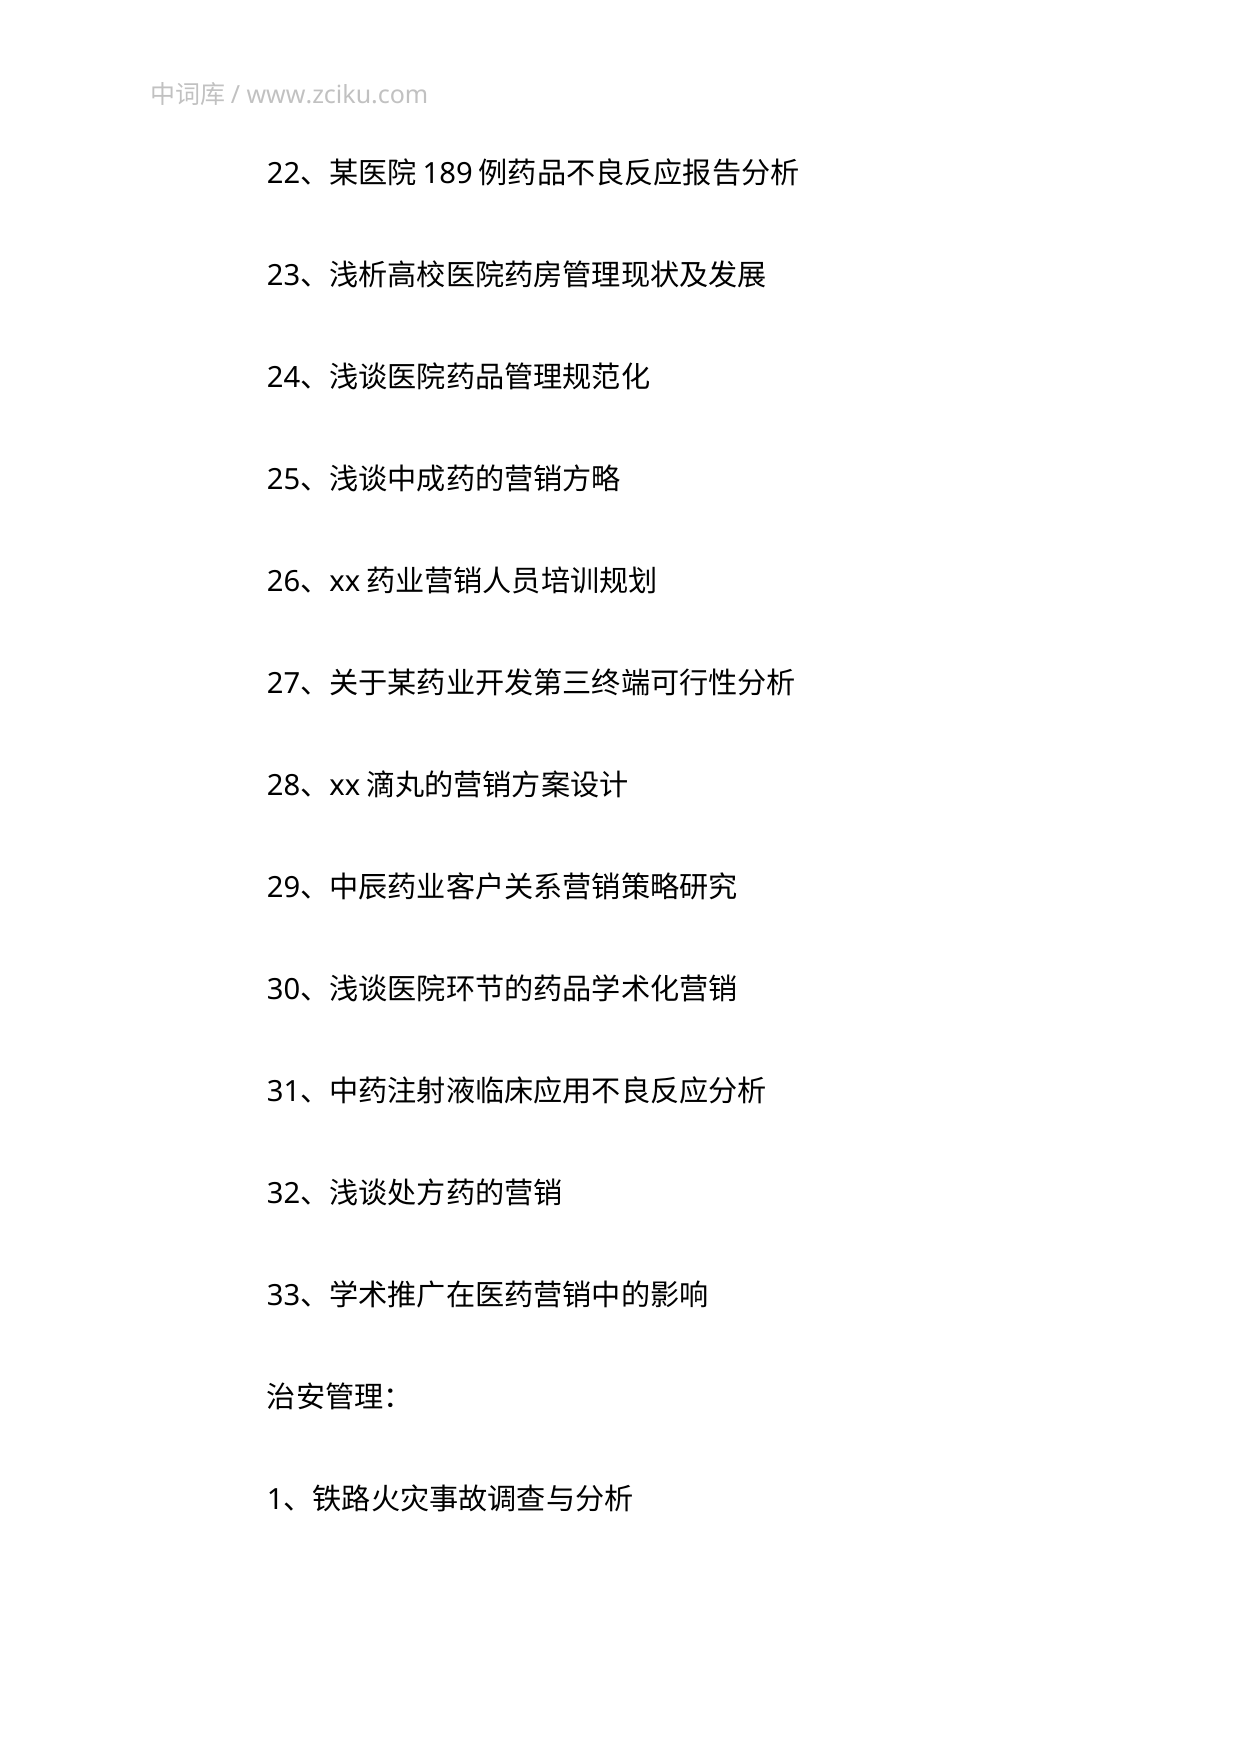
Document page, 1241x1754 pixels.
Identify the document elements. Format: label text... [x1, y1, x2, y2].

text 28、xx滴丸的营销方案设计 [150, 762, 1090, 804]
text 32、浅谈处方药的营销 [150, 1170, 1090, 1212]
text 治安管理： [150, 1374, 1090, 1416]
text 31、中药注射液临床应用不良反应分析 [150, 1068, 1090, 1110]
text 26、xx药业营销人员培训规划 [150, 558, 1090, 600]
text 25、浅谈中成药的营销方略 [150, 456, 1090, 498]
text 1、铁路火灾事故调查与分析 [150, 1476, 1090, 1518]
text 24、浅谈医院药品管理规范化 [150, 354, 1090, 396]
text 22、某医院189例药品不良反应报告分析 [150, 150, 1090, 192]
text 33、学术推广在医药营销中的影响 [150, 1272, 1090, 1314]
text 27、关于某药业开发第三终端可行性分析 [150, 660, 1090, 702]
text 30、浅谈医院环节的药品学术化营销 [150, 966, 1090, 1008]
text 29、中辰药业客户关系营销策略研究 [150, 864, 1090, 906]
text 23、浅析高校医院药房管理现状及发展 [150, 252, 1090, 294]
